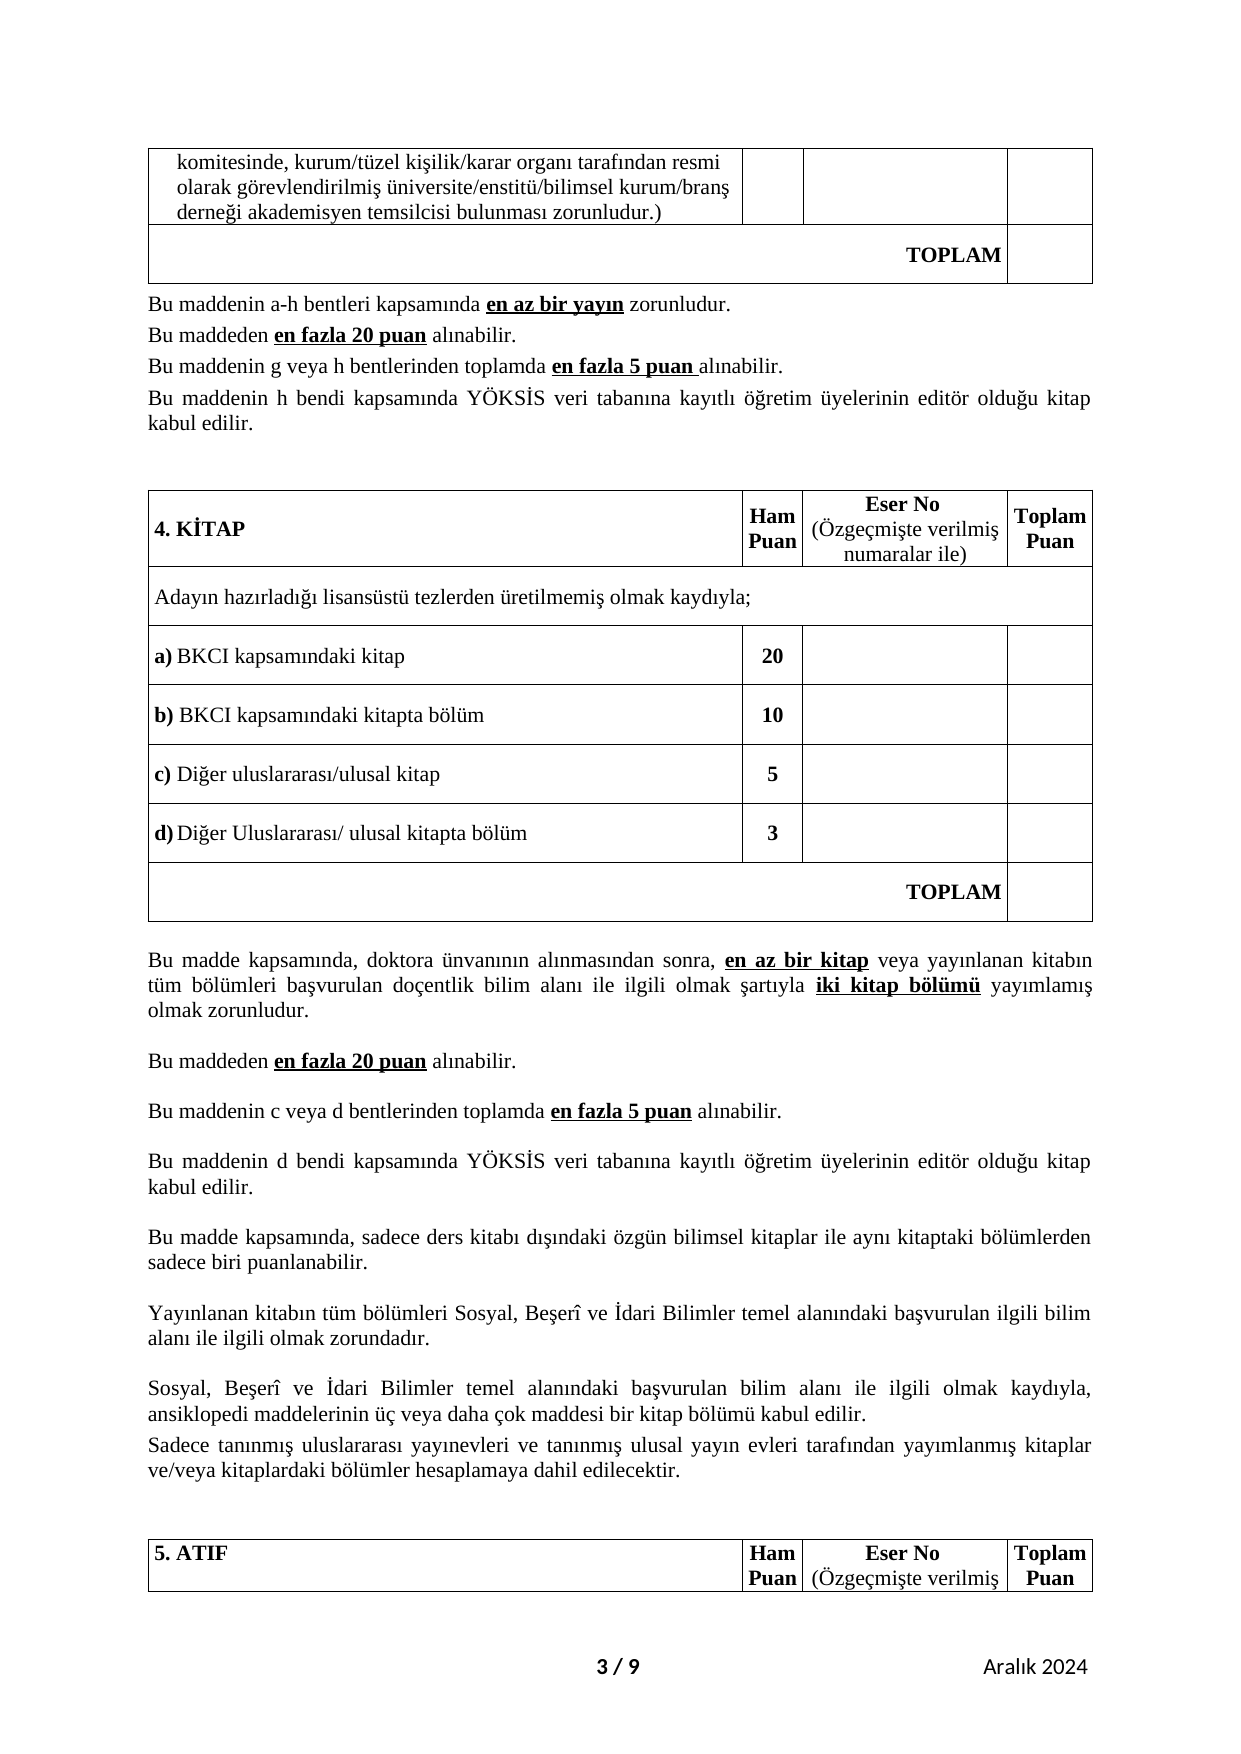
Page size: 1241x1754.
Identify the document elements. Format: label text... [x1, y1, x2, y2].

table_cell [1008, 804, 1092, 862]
table_cell 2 [743, 149, 803, 224]
table_header Ham Puan [743, 491, 802, 566]
text Bu maddenin g veya h bentlerinden toplamda en fazla 5 puan alınabilir. [148, 353, 1093, 379]
table_header 5. ATIF [149, 1540, 742, 1591]
text Bu maddenin c veya d bentlerinden toplamda en fazla 5 puan alınabilir. [148, 1098, 1093, 1123]
table_cell [1008, 225, 1092, 283]
text Sadece tanınmış uluslararası yayınevleri ve tanınmış ulusal yayın evleri tarafından yayımlanmış kitaplar ve/veya kitaplardaki bölümler hesaplamaya dahil edilecektir. [148, 1432, 1093, 1482]
text Bu maddenin d bendi kapsamında YÖKSİS veri tabanına kayıtlı öğretim üyelerinin editör olduğu kitap kabul edilir. [148, 1148, 1093, 1199]
text Bu madde kapsamında, doktora ünvanının alınmasından sonra, en az bir kitap veya yayınlanan kitabın tüm bölümleri başvurulan doçentlik bilim alanı ile ilgili olmak şartıyla iki kitap bölümü yayımlamış olmak zorunludur. [148, 947, 1093, 1022]
text Bu maddeden en fazla 20 puan alınabilir. [148, 1048, 1093, 1073]
table_cell 10 [743, 685, 802, 743]
table_cell Adayın hazırladığı lisansüstü tezlerden üretilmemiş olmak kaydıyla; [149, 567, 1092, 625]
table_cell TOPLAM [149, 225, 1007, 283]
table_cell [149, 149, 742, 224]
table_cell b) BKCI kapsamındaki kitapta bölüm [149, 685, 742, 743]
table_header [803, 1540, 1007, 1591]
table_header 4. KİTAP [149, 491, 742, 566]
table_cell TOPLAM [149, 863, 1007, 921]
table_header Toplam Puan [1008, 491, 1092, 566]
table_cell a) BKCI kapsamındaki kitap [149, 626, 742, 684]
text Bu maddenin a-h bentleri kapsamında en az bir yayın zorunludur. [148, 291, 1093, 316]
table_cell [1008, 863, 1092, 921]
table_cell [803, 745, 1007, 802]
table_header Eser No (Özgeçmişte verilmiş numaralar ile) [803, 491, 1007, 566]
table_cell [1008, 685, 1092, 743]
table_cell 3 [743, 804, 802, 862]
table_cell [803, 685, 1007, 743]
text Sosyal, Beşerî ve İdari Bilimler temel alanındaki başvurulan bilim alanı ile ilgili olmak kaydıyla, ansiklopedi maddelerinin üç veya daha çok maddesi bir kitap bölümü kabul edilir. [148, 1375, 1093, 1426]
table_header Ham Puan [743, 1540, 802, 1591]
table_header Toplam Puan [1008, 1540, 1092, 1591]
table_cell 20 [743, 626, 802, 684]
text Bu maddenin h bendi kapsamında YÖKSİS veri tabanına kayıtlı öğretim üyelerinin editör olduğu kitap kabul edilir. [148, 385, 1093, 435]
table_cell 5 [743, 745, 802, 802]
table_cell [803, 626, 1007, 684]
table_cell [804, 149, 1007, 224]
table_cell [1008, 745, 1092, 802]
table_cell [1008, 626, 1092, 684]
table_cell [1008, 149, 1092, 224]
table_cell c) Diğer uluslararası/ulusal kitap [149, 745, 742, 802]
table_cell d) Diğer Uluslararası/ ulusal kitapta bölüm [149, 804, 742, 862]
text Bu maddeden en fazla 20 puan alınabilir. [148, 322, 1093, 347]
text Yayınlanan kitabın tüm bölümleri Sosyal, Beşerî ve İdari Bilimler temel alanındaki başvurulan ilgili bilim alanı ile ilgili olmak zorundadır. [148, 1300, 1093, 1350]
table_cell [803, 804, 1007, 862]
text Bu madde kapsamında, sadece ders kitabı dışındaki özgün bilimsel kitaplar ile aynı kitaptaki bölümlerden sadece biri puanlanabilir. [148, 1224, 1093, 1274]
